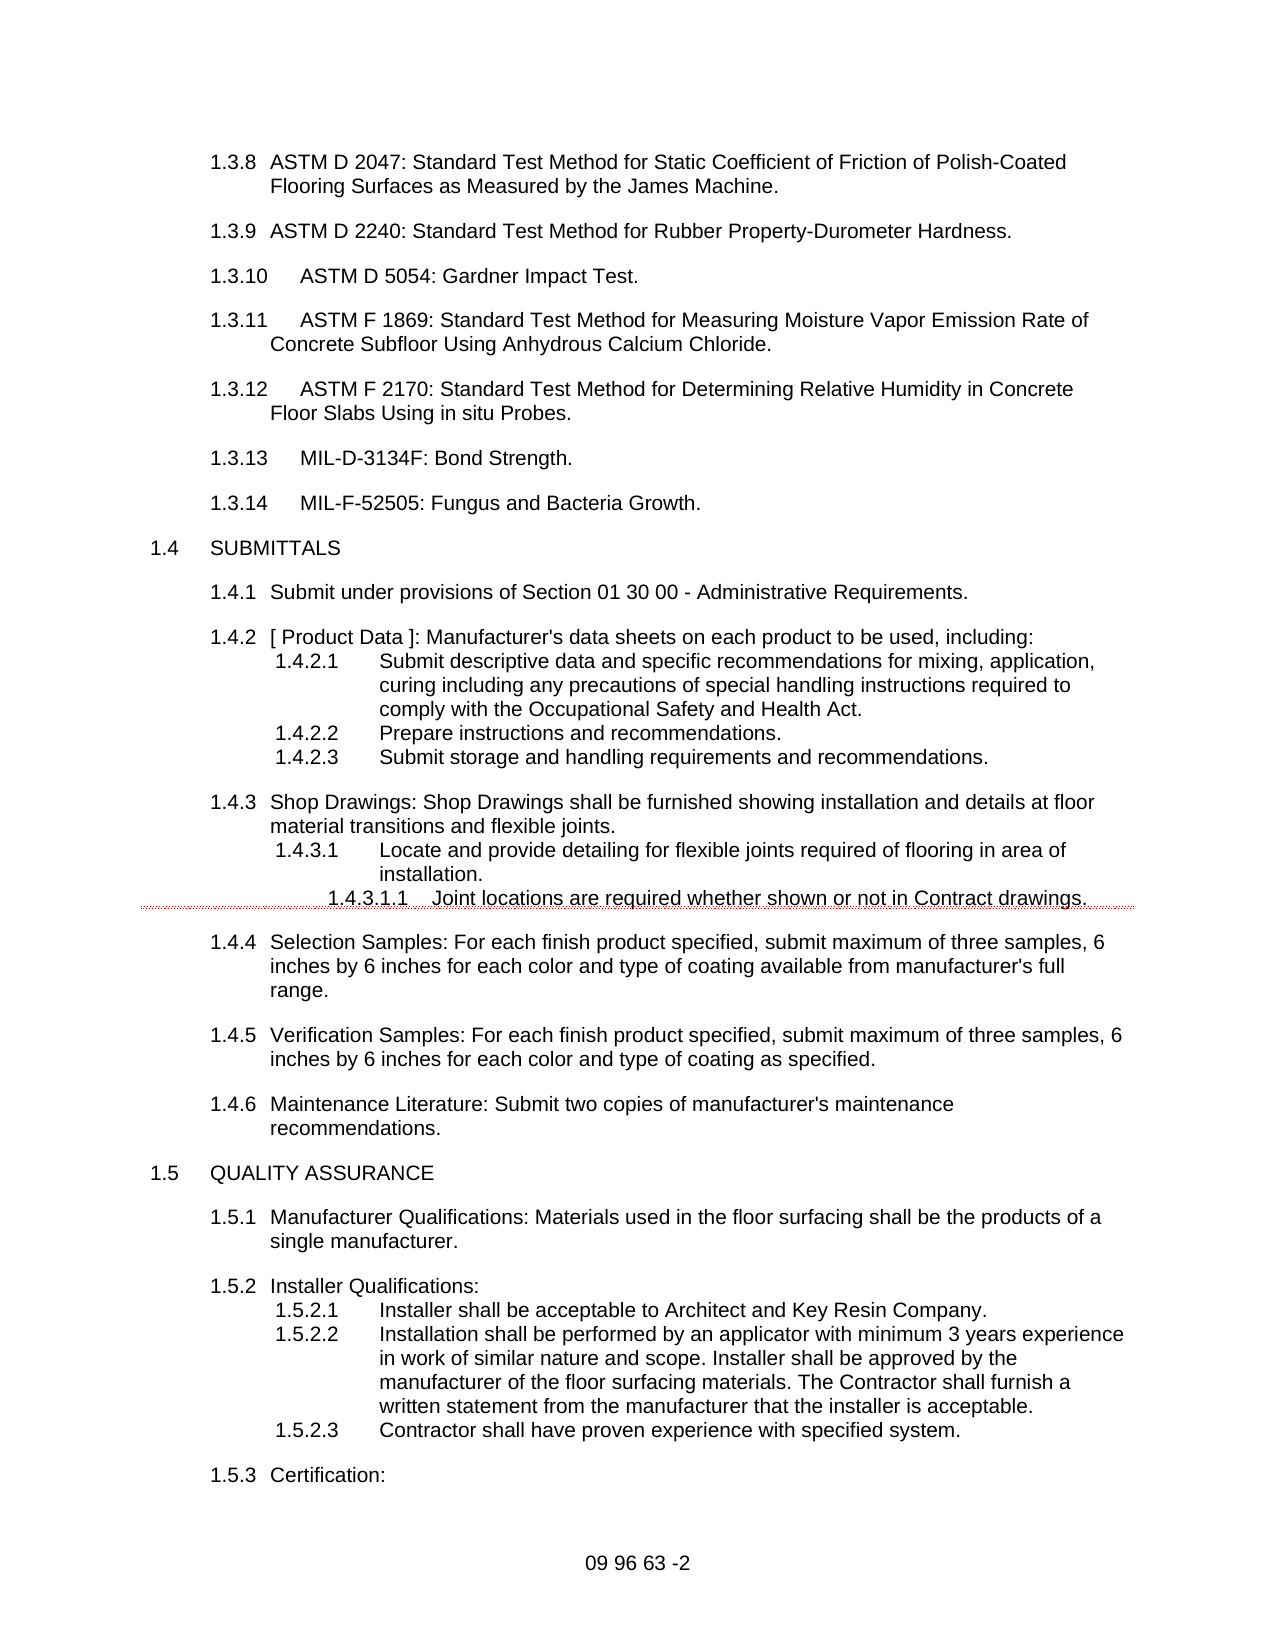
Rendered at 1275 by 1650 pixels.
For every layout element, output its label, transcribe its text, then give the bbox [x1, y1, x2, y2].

list Manufacturer Qualifications: Materials used in the floor surfacing shall be the products of a single manufacturer. [210, 1205, 1125, 1253]
list Installer shall be acceptable to Architect and Key Resin Company. [275, 1298, 1125, 1322]
list Submit descriptive data and specific recommendations for mixing, application, curing including any precautions of special handling instructions required to comply with the Occupational Safety and Health Act. [275, 649, 1125, 721]
list ASTM F 1869: Standard Test Method for Measuring Moisture Vapor Emission Rate of Concrete Subfloor Using Anhydrous Calcium Chloride. [210, 308, 1125, 356]
list Verification Samples: For each finish product specified, submit maximum of three samples, 6 inches by 6 inches for each color and type of coating as specified. [210, 1023, 1125, 1071]
list Contractor shall have proven experience with specified system. [275, 1418, 1125, 1442]
list MIL-D-3134F: Bond Strength. [210, 446, 1125, 470]
list Shop Drawings: Shop Drawings shall be furnished showing installation and details at floor material transitions and flexible joints. [210, 789, 1125, 837]
list Certification: [210, 1462, 1125, 1486]
list Prepare instructions and recommendations. [275, 721, 1125, 745]
list ASTM F 2170: Standard Test Method for Determining Relative Humidity in Concrete Floor Slabs Using in situ Probes. [210, 377, 1125, 425]
list [ Product Data ]: Manufacturer's data sheets on each product to be used, including: [210, 625, 1125, 649]
list ASTM D 5054: Gardner Impact Test. [210, 263, 1125, 287]
list ASTM D 2047: Standard Test Method for Static Coefficient of Friction of Polish-Coated Flooring Surfaces as Measured by the James Machine. [210, 150, 1125, 198]
list Installation shall be performed by an applicator with minimum 3 years experience in work of similar nature and scope. Installer shall be approved by the manufacturer of the floor surfacing materials. The Contractor shall furnish a written statement from the manufacturer that the installer is acceptable. [275, 1322, 1125, 1418]
list ASTM D 2240: Standard Test Method for Rubber Property-Durometer Hardness. [210, 219, 1125, 243]
list Submit storage and handling requirements and recommendations. [275, 745, 1125, 769]
list Installer Qualifications: [210, 1274, 1125, 1298]
list SUBMITTALS [150, 535, 1125, 559]
list QUALITY ASSURANCE [150, 1160, 1125, 1184]
list Joint locations are required whether shown or not in Contract drawings. [327, 885, 1125, 909]
list Submit under provisions of Section 01 30 00 - Administrative Requirements. [210, 580, 1125, 604]
list Maintenance Literature: Submit two copies of manufacturer's maintenance recommendations. [210, 1092, 1125, 1139]
list Selection Samples: For each finish product specified, submit maximum of three samples, 6 inches by 6 inches for each color and type of coating available from manufacturer's full range. [210, 930, 1125, 1002]
list Locate and provide detailing for flexible joints required of flooring in area of installation. [275, 837, 1125, 885]
list MIL-F-52505: Fungus and Bacteria Growth. [210, 491, 1125, 514]
